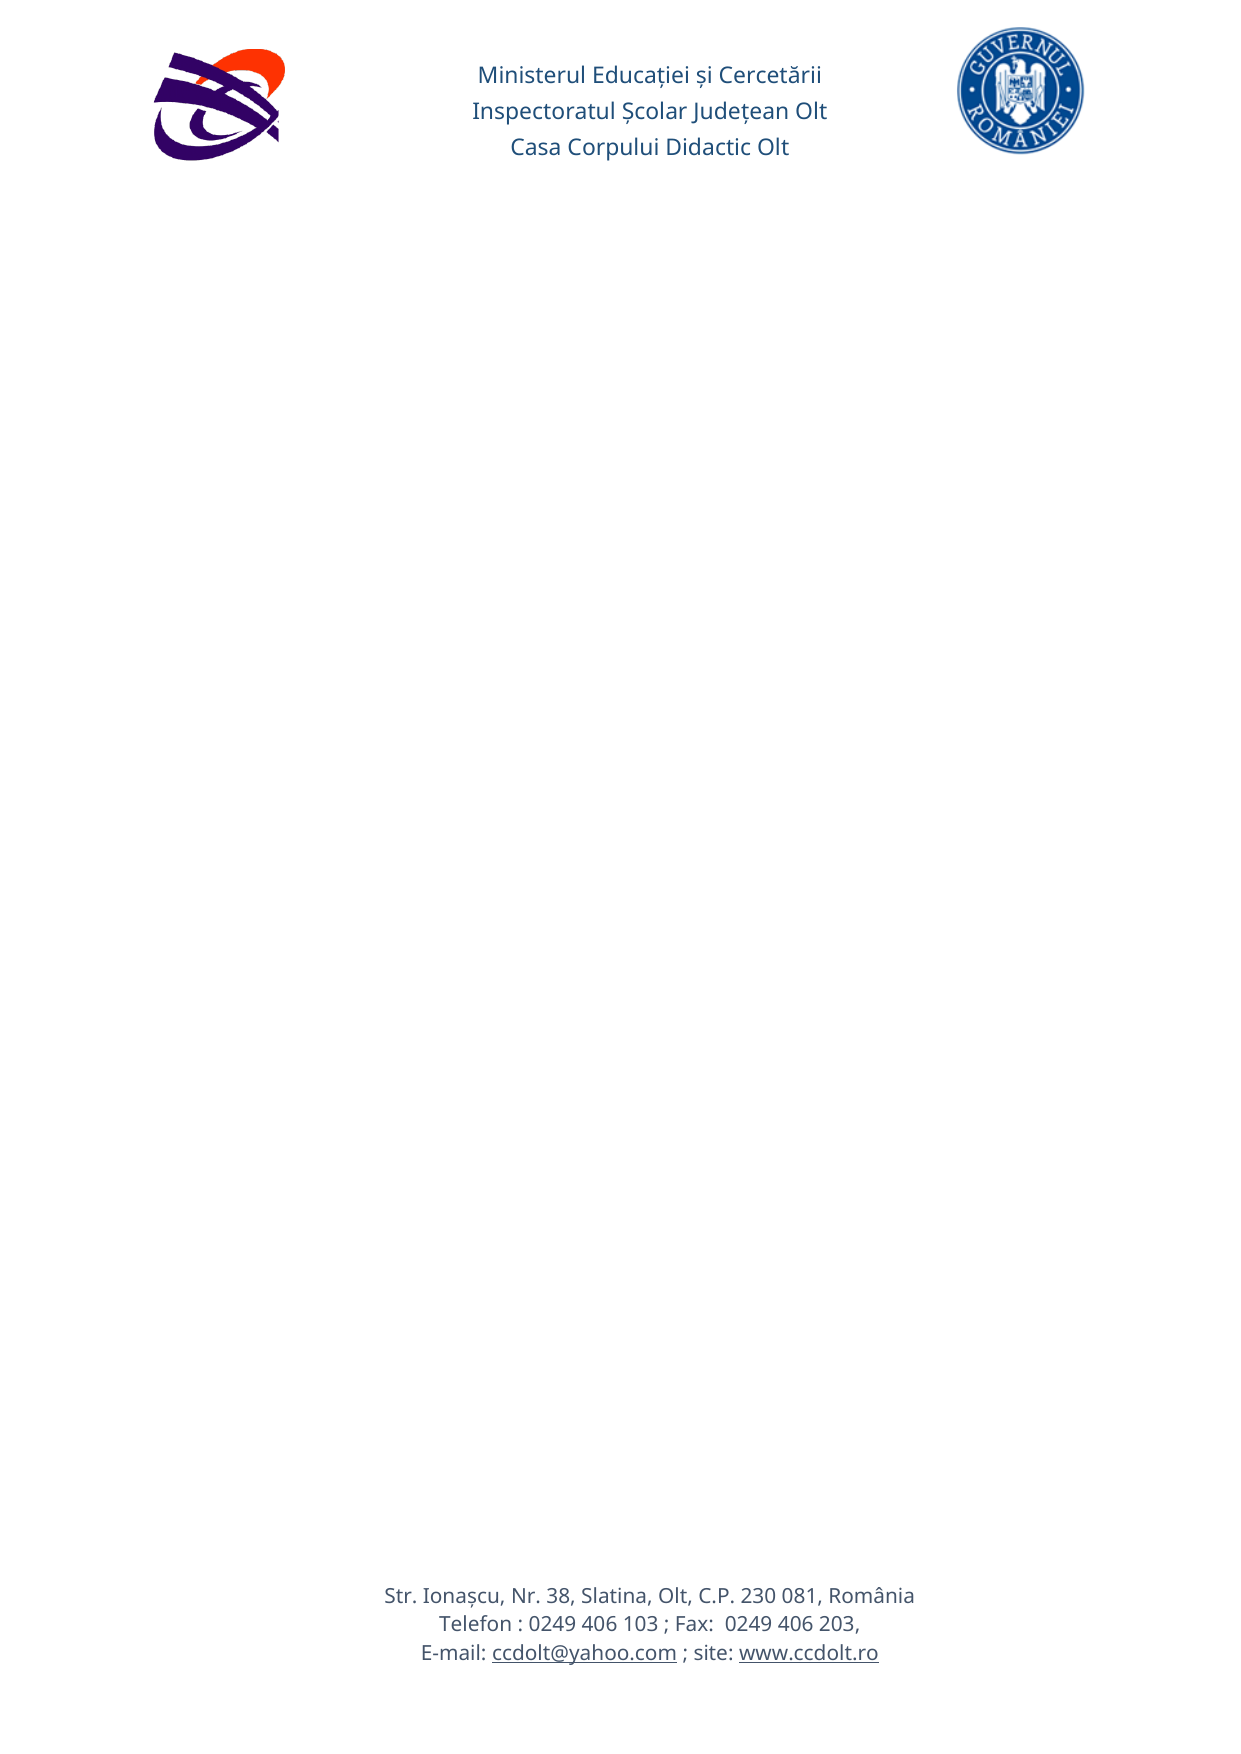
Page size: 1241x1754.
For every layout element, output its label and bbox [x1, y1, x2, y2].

picture [956, 26, 1085, 155]
picture [153, 49, 285, 161]
